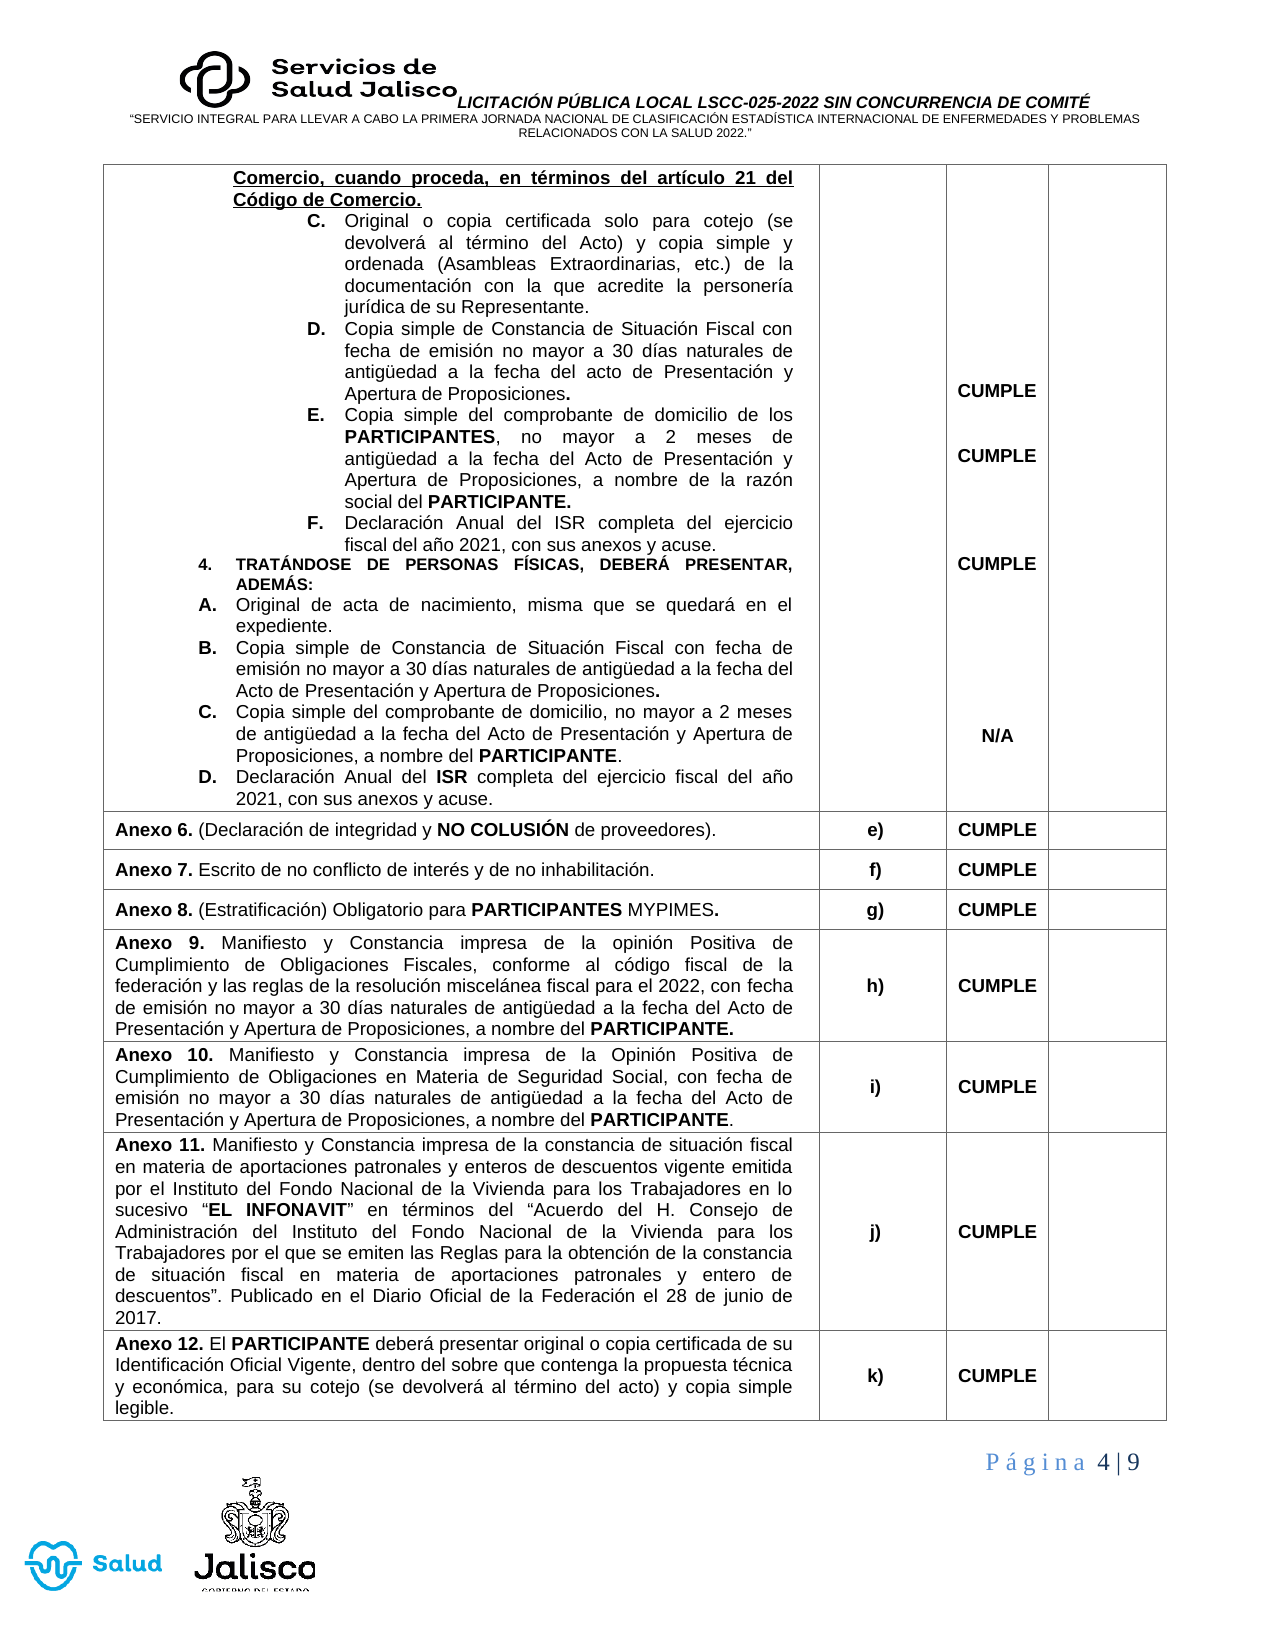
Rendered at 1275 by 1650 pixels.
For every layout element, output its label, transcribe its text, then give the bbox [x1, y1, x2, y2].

table_cell d) [820, 165, 946, 811]
table_cell CUMPLE [947, 1331, 1048, 1420]
table_cell i) [820, 1042, 946, 1132]
table_cell CUMPLE [947, 1042, 1048, 1132]
table_cell j) [820, 1133, 946, 1330]
table_cell Anexo 7. Escrito de no conflicto de interés y de no inhabilitación. [104, 850, 819, 889]
picture [34, 1561, 66, 1587]
table_cell Anexo 8. (Estratificación) Obligatorio para PARTICIPANTES MYPIMES. [104, 890, 819, 929]
table_cell [1049, 890, 1166, 929]
picture [24, 1541, 162, 1591]
table_cell [1049, 1042, 1166, 1132]
table_cell [1049, 930, 1166, 1041]
picture [193, 1477, 315, 1590]
table_cell CUMPLE [947, 850, 1048, 889]
picture [179, 51, 457, 108]
table_cell Anexo 12. El PARTICIPANTE deberá presentar original o copia certificada de su Identificación Oficial Vigente, dentro del sobre que contenga la propuesta técnica y económica, para su cotejo (se devolverá al término del acto) y copia simple legible. [104, 1331, 819, 1420]
table_cell h) [820, 930, 946, 1041]
table_cell CUMPLE [947, 930, 1048, 1041]
table_cell CUMPLE [947, 890, 1048, 929]
table_cell CUMPLE [947, 1133, 1048, 1330]
picture [24, 1566, 46, 1591]
table_cell Anexo 6. (Declaración de integridad y NO COLUSIÓN de proveedores). [104, 812, 819, 848]
table_cell Anexo 9. Manifiesto y Constancia impresa de la opinión Positiva de Cumplimiento de Obligaciones Fiscales, conforme al código fiscal de la federación y las reglas de la resolución miscelánea fiscal para el 2022, con fecha de emisión no mayor a 30 días naturales de antigüedad a la fecha del Acto de Presentación y Apertura de Proposiciones, a nombre del PARTICIPANTE. [104, 930, 819, 1041]
table_cell [1049, 1133, 1166, 1330]
table_cell Anexo 11. Manifiesto y Constancia impresa de la constancia de situación fiscal en materia de aportaciones patronales y enteros de descuentos vigente emitida por el Instituto del Fondo Nacional de la Vivienda para los Trabajadores en lo sucesivo “EL INFONAVIT” en términos del “Acuerdo del H. Consejo de Administración del Instituto del Fondo Nacional de la Vivienda para los Trabajadores por el que se emiten las Reglas para la obtención de la constancia de situación fiscal en materia de aportaciones patronales y entero de descuentos”. Publicado en el Diario Oficial de la Federación el 28 de junio de 2017. [104, 1133, 819, 1330]
table_cell g) [820, 890, 946, 929]
table_cell f) [820, 850, 946, 889]
table_cell CUMPLE [947, 812, 1048, 848]
table_cell k) [820, 1331, 946, 1420]
table_cell [1049, 1331, 1166, 1420]
table_cell [1049, 812, 1166, 848]
table_cell [1049, 850, 1166, 889]
table_cell [1049, 165, 1166, 811]
table_cell Anexo 10. Manifiesto y Constancia impresa de la Opinión Positiva de Cumplimiento de Obligaciones en Materia de Seguridad Social, con fecha de emisión no mayor a 30 días naturales de antigüedad a la fecha del Acto de Presentación y Apertura de Proposiciones, a nombre del PARTICIPANTE. [104, 1042, 819, 1132]
table_cell CUMPLE CUMPLE CUMPLE CUMPLE CUMPLE CUMPLE CUMPLE N/A [947, 165, 1048, 811]
table_cell e) [820, 812, 946, 848]
